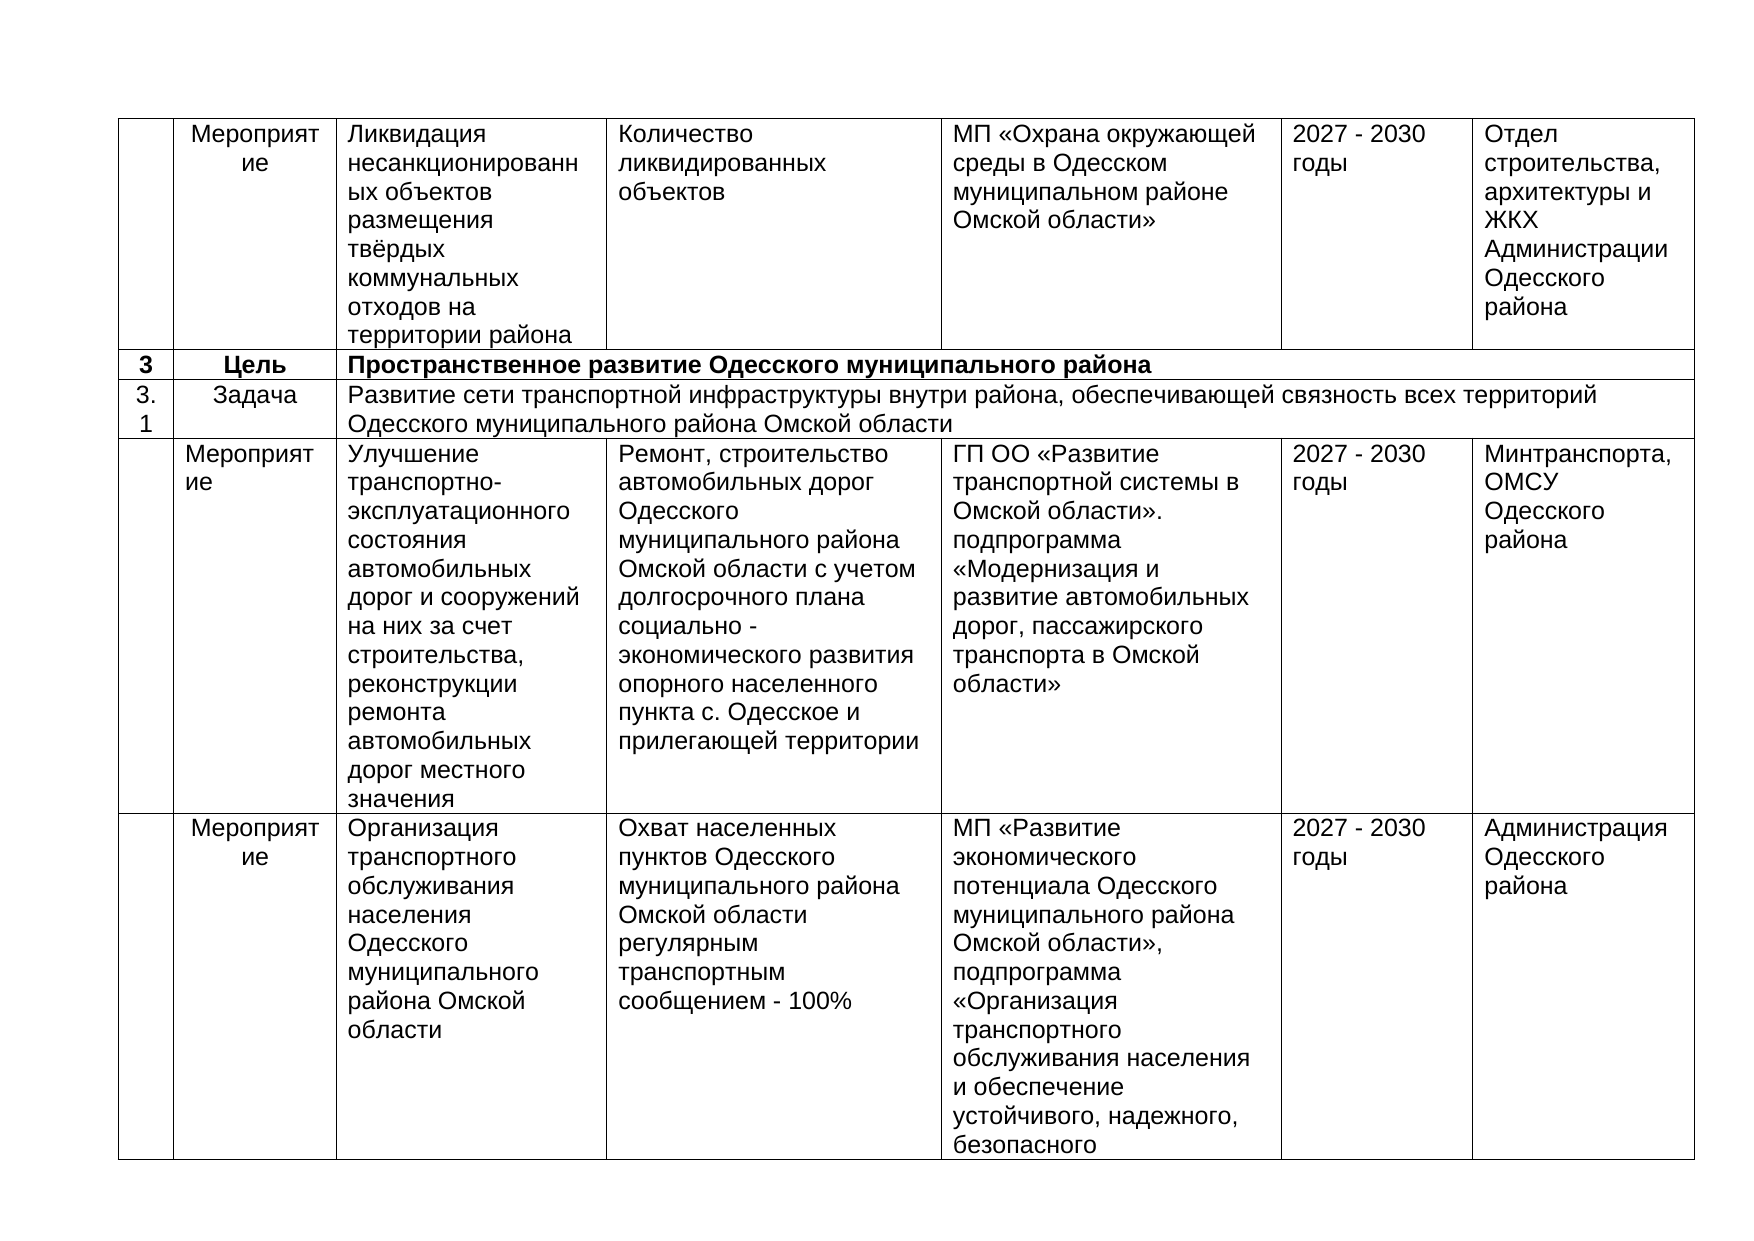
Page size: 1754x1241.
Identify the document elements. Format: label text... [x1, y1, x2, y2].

table_cell Мероприятие [174, 814, 336, 1158]
table_cell [119, 119, 173, 349]
table_cell 3 [119, 350, 173, 379]
table_cell ГП ОО «Развитие транспортной системы в Омской области». подпрограмма «Модернизация и развитие автомобильных дорог, пассажирского транспорта в Омской области» [942, 439, 1281, 812]
table_cell Развитие сети транспортной инфраструктуры внутри района, обеспечивающей связность всех территорий Одесского муниципального района Омской области [337, 380, 1694, 438]
table_cell Пространственное развитие Одесского муниципального района [337, 350, 1694, 379]
table_cell Цель [174, 350, 336, 379]
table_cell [1473, 814, 1694, 1158]
table_cell Минтранспорта, ОМСУ Одесского района [1473, 439, 1694, 812]
table_cell [119, 439, 173, 812]
table_cell Ликвидация несанкционированных объектов размещения твёрдых коммунальных отходов на территории района [337, 119, 606, 349]
table_cell МП «Охрана окружающей среды в Одесском муниципальном районе Омской области» [942, 119, 1281, 349]
table_cell Задача [174, 380, 336, 438]
table_cell Ремонт, строительство автомобильных дорог Одесского муниципального района Омской области с учетом долгосрочного плана социально - экономического развития опорного населенного пункта с. Одесское и прилегающей территории [607, 439, 941, 812]
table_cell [942, 814, 1281, 1158]
table_cell 2027 - 2030 годы [1282, 119, 1472, 349]
table_cell Мероприятие [174, 439, 336, 812]
table_cell Отдел строительства, архитектуры и ЖКХ Администрации Одесского района [1473, 119, 1694, 349]
table_cell [119, 814, 173, 1158]
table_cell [337, 814, 606, 1158]
table_cell 2027 - 2030 годы [1282, 814, 1472, 1158]
table_cell Мероприятие [174, 119, 336, 349]
table_cell Улучшение транспортно-эксплуатационного состояния автомобильных дорог и сооружений на них за счет строительства, реконструкции ремонта автомобильных дорог местного значения [337, 439, 606, 812]
table_cell 3.1 [119, 380, 173, 438]
table_cell 2027 - 2030 годы [1282, 439, 1472, 812]
table_cell Количество ликвидированных объектов [607, 119, 941, 349]
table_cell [607, 814, 941, 1158]
